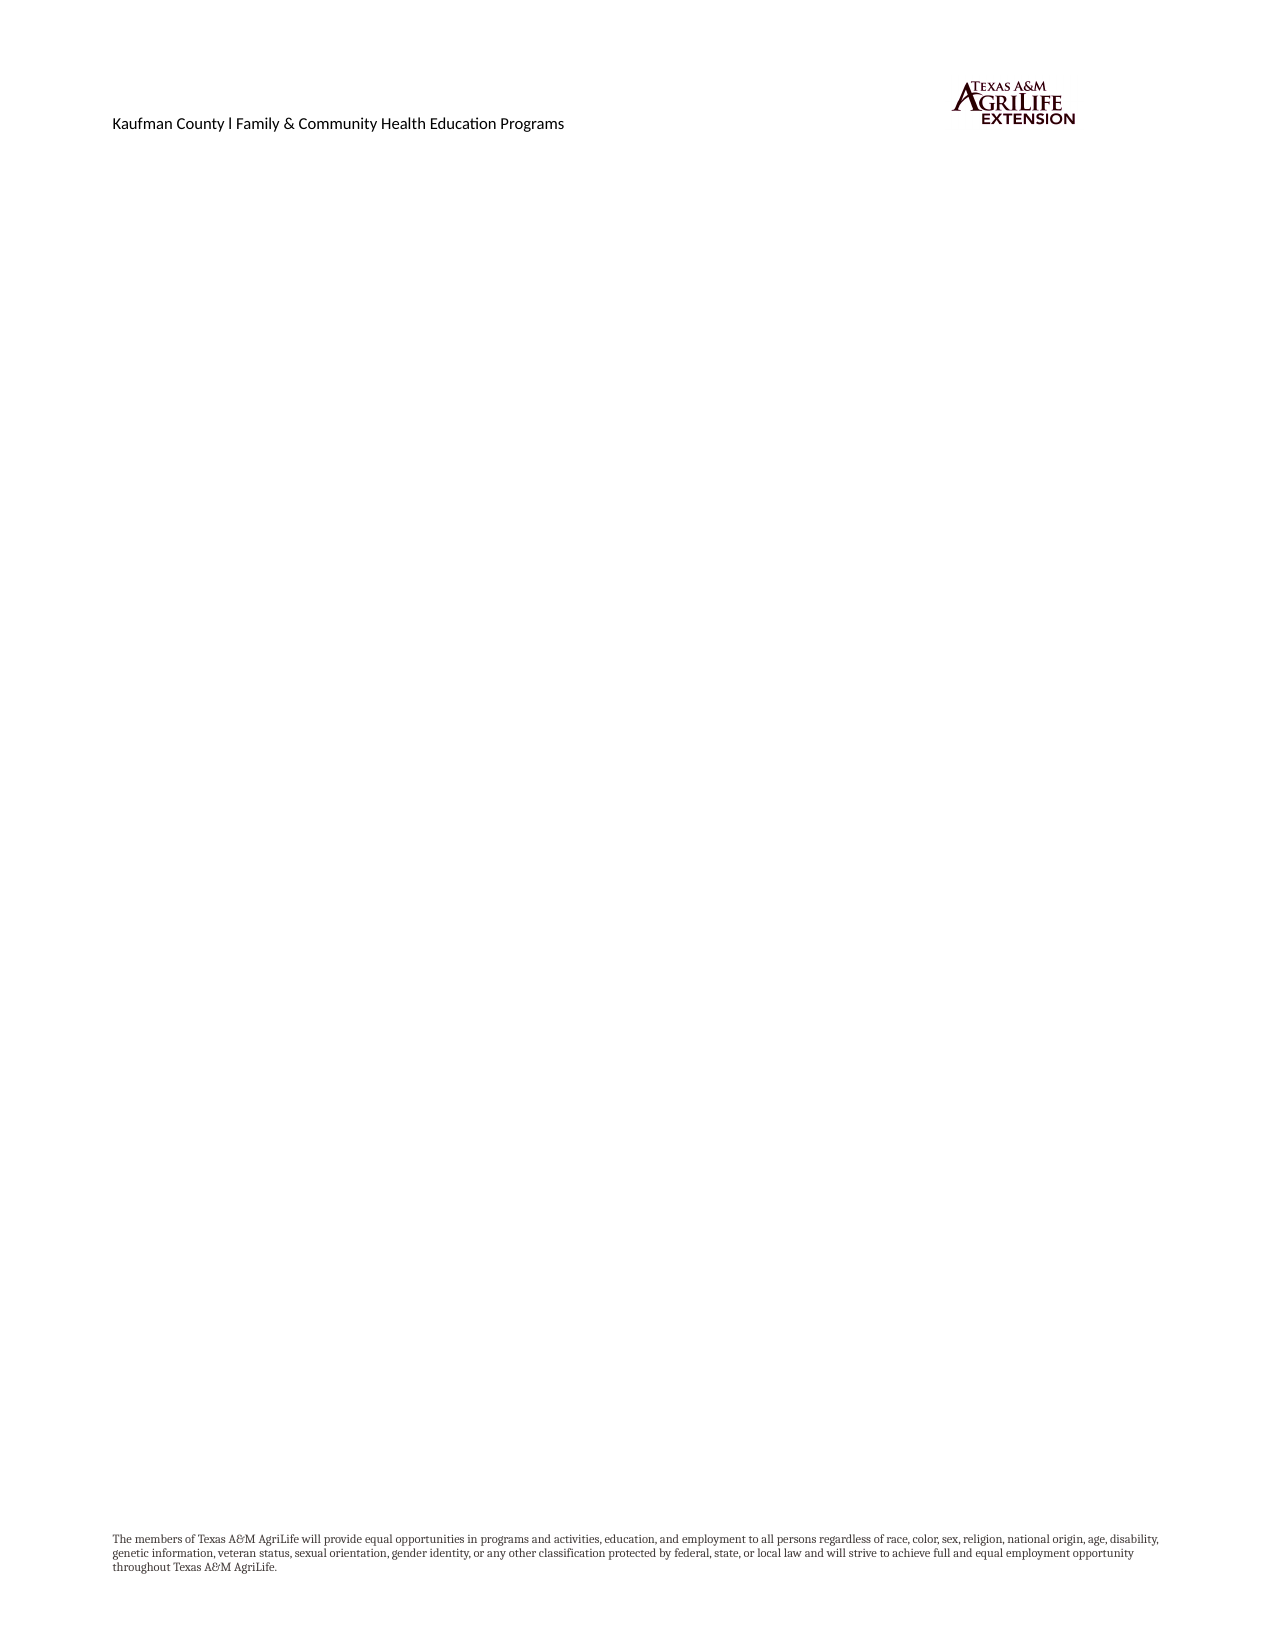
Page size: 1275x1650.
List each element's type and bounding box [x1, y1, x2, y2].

picture [944, 75, 1084, 130]
